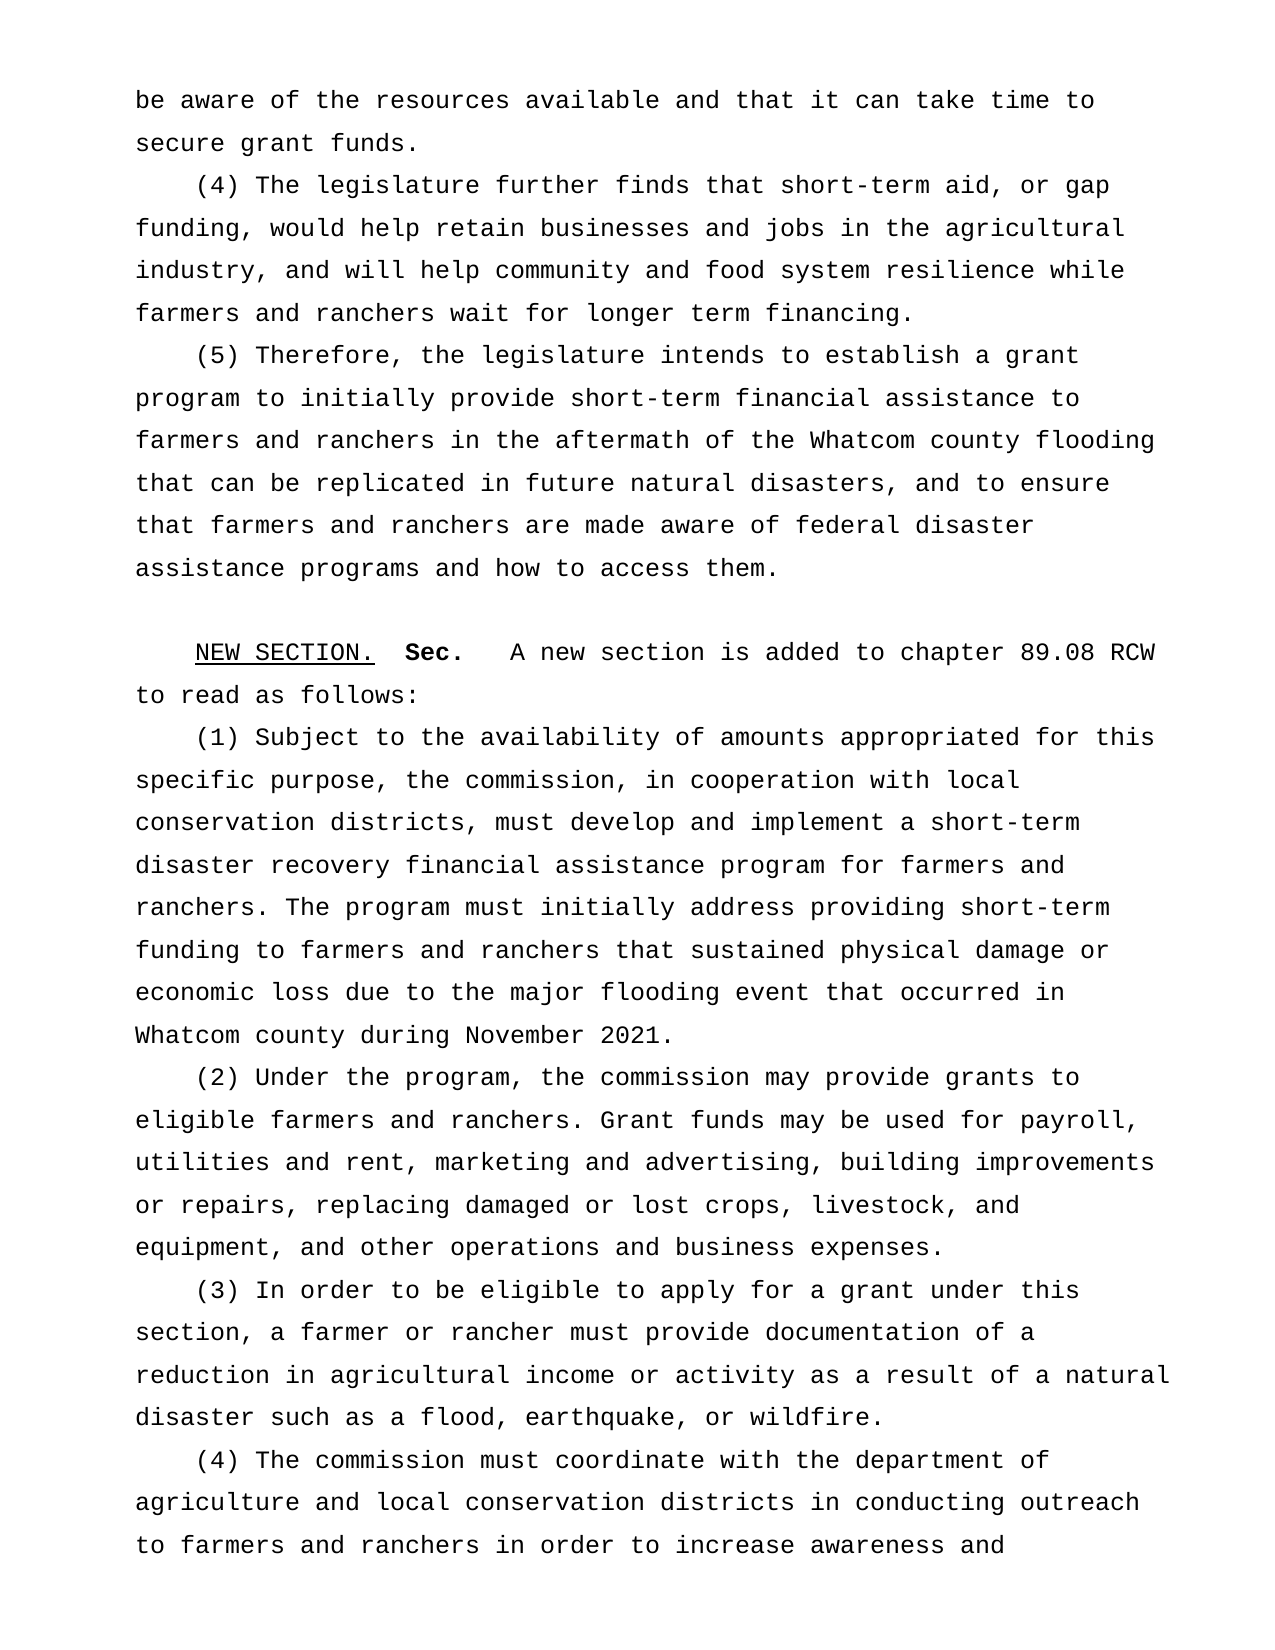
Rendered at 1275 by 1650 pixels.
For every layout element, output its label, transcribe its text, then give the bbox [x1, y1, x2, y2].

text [135, 1434, 1170, 1562]
text (1) Subject to the availability of amounts appropriated for this specific purpose, the commission, in cooperation with local conservation districts, must develop and implement a short-term disaster recovery financial assistance program for farmers and ranchers. The program must initially address providing short-term funding to farmers and ranchers that sustained physical damage or economic loss due to the major flooding event that occurred in Whatcom county during November 2021. [135, 712, 1170, 1052]
text (4) The legislature further finds that short-term aid, or gap funding, would help retain businesses and jobs in the agricultural industry, and will help community and food system resilience while farmers and ranchers wait for longer term financing. [135, 160, 1170, 330]
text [135, 75, 1170, 160]
text (5) Therefore, the legislature intends to establish a grant program to initially provide short-term financial assistance to farmers and ranchers in the aftermath of the Whatcom county flooding that can be replicated in future natural disasters, and to ensure that farmers and ranchers are made aware of federal disaster assistance programs and how to access them. [135, 330, 1170, 585]
text (2) Under the program, the commission may provide grants to eligible farmers and ranchers. Grant funds may be used for payroll, utilities and rent, marketing and advertising, building improvements or repairs, replacing damaged or lost crops, livestock, and equipment, and other operations and business expenses. [135, 1052, 1170, 1264]
text NEW SECTION. Sec. A new section is added to chapter 89.08 RCW to read as follows: [135, 627, 1170, 712]
text (3) In order to be eligible to apply for a grant under this section, a farmer or rancher must provide documentation of a reduction in agricultural income or activity as a result of a natural disaster such as a flood, earthquake, or wildfire. [135, 1264, 1170, 1434]
